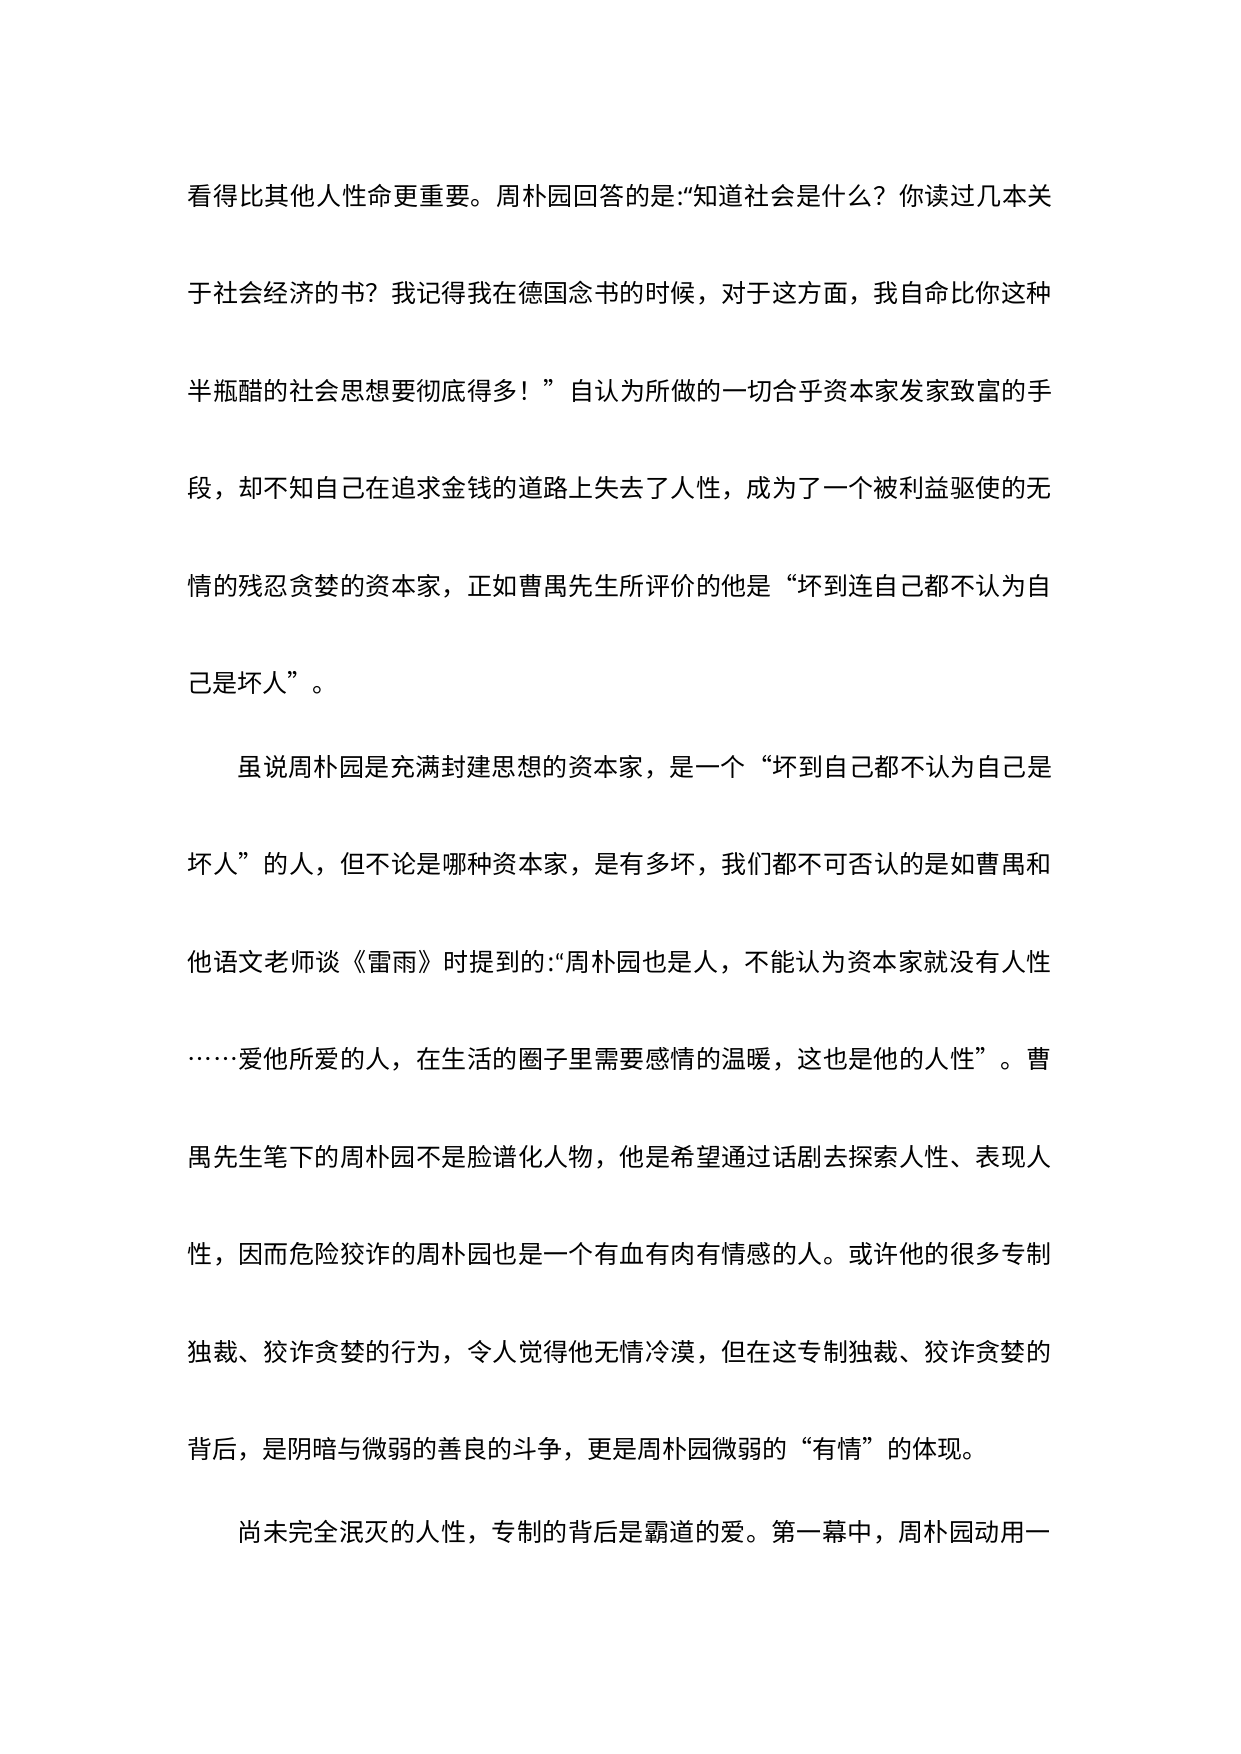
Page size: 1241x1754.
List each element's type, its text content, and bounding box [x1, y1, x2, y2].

text 虽说周朴园是充满封建思想的资本家，是一个“坏到自己都不认为自己是坏人”的人，但不论是哪种资本家，是有多坏，我们都不可否认的是如曹禺和他语文老师谈《雷雨》时提到的:“周朴园也是人，不能认为资本家就没有人性……爱他所爱的人，在生活的圈子里需要感情的温暖，这也是他的人性”。曹禺先生笔下的周朴园不是脸谱化人物，他是希望通过话剧去探索人性、表现人性，因而危险狡诈的周朴园也是一个有血有肉有情感的人。或许他的很多专制独裁、狡诈贪婪的行为，令人觉得他无情冷漠，但在这专制独裁、狡诈贪婪的背后，是阴暗与微弱的善良的斗争，更是周朴园微弱的“有情”的体现。 [187, 733, 1053, 1480]
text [187, 1498, 1053, 1563]
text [187, 162, 1053, 714]
